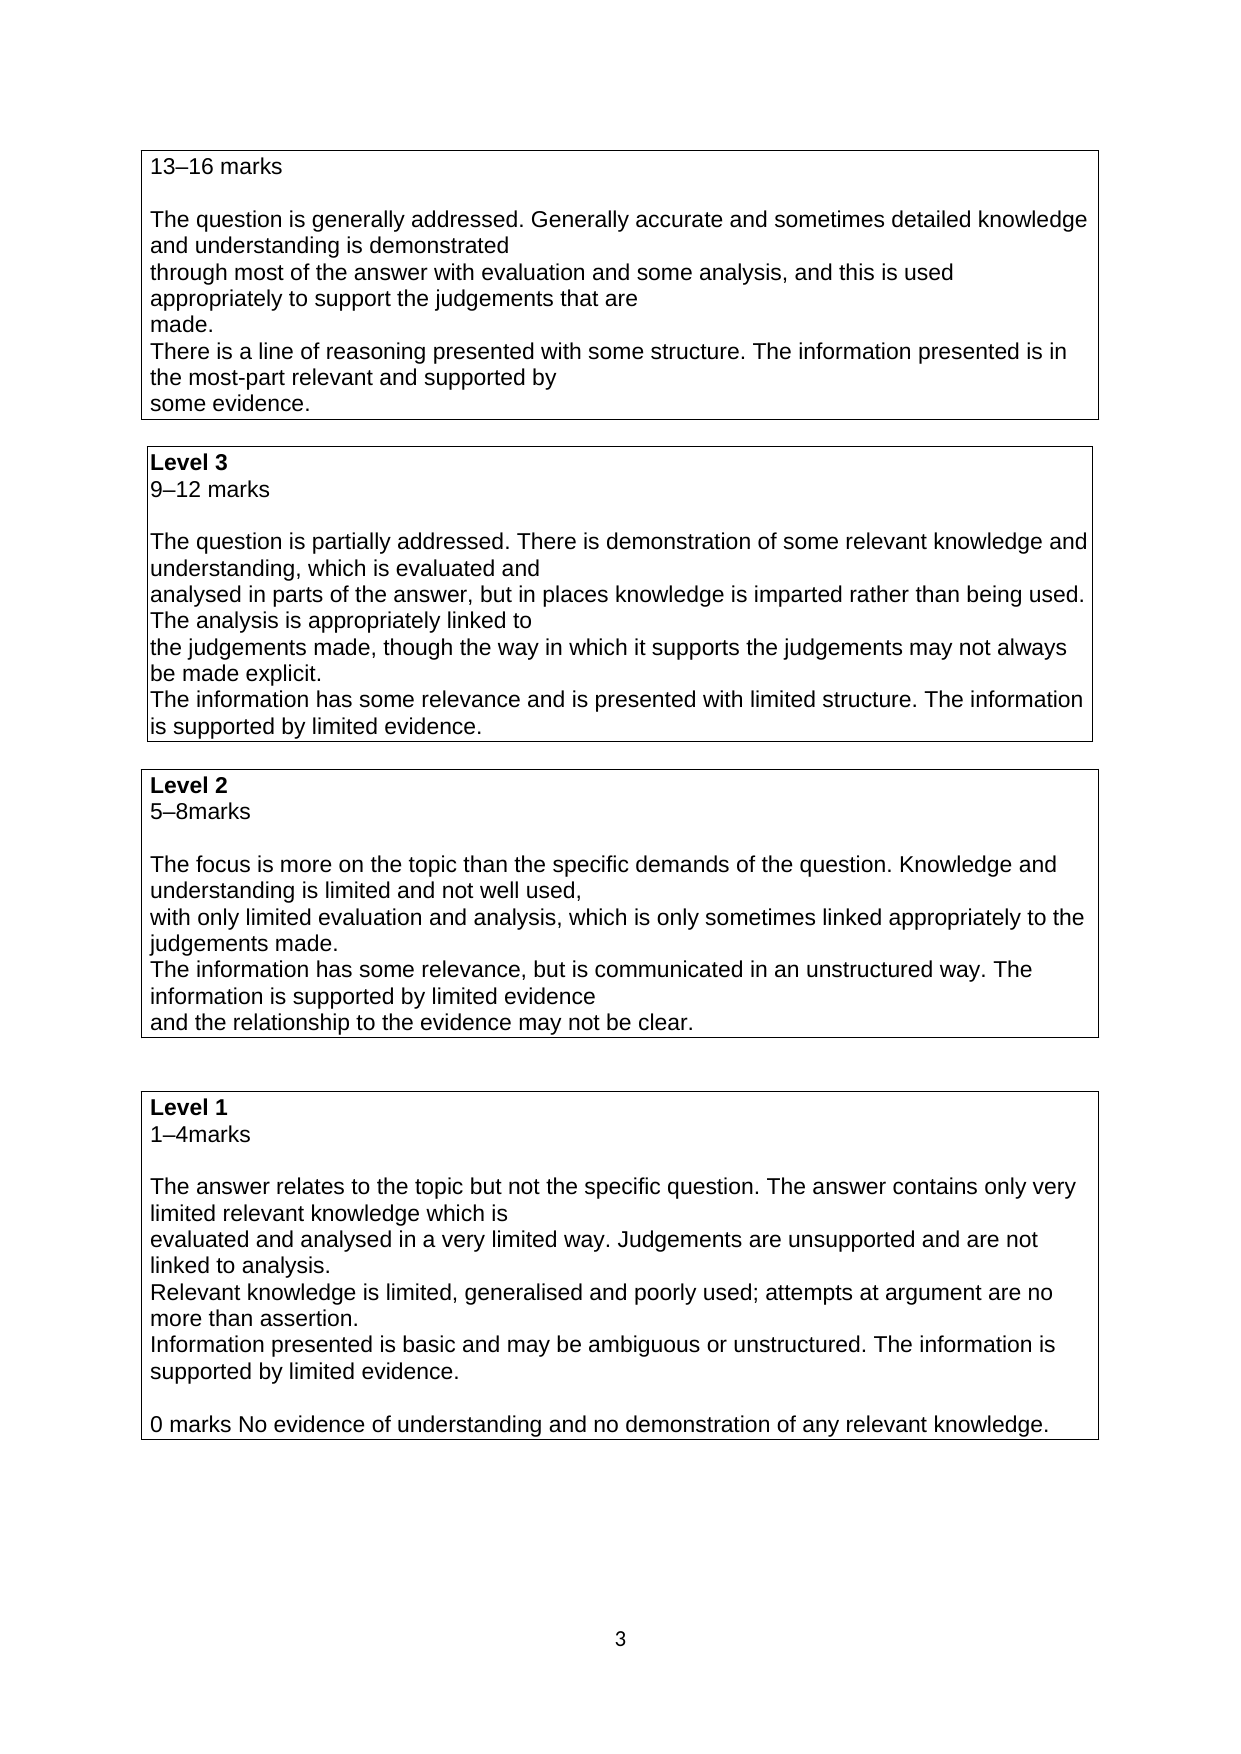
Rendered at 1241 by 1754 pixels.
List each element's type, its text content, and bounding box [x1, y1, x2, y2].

text evaluated and analysed in a very limited way. Judgements are unsupported and are not linked to analysis. [150, 1226, 1090, 1279]
text 9–12 marks [150, 476, 1090, 502]
text The question is partially addressed. There is demonstration of some relevant knowledge and understanding, which is evaluated and [150, 528, 1090, 581]
text The answer relates to the topic but not the specific question. The answer contains only very limited relevant knowledge which is [150, 1173, 1090, 1226]
text The information has some relevance and is presented with limited structure. The information is supported by limited evidence. [148, 683, 1092, 741]
text 1–4marks [150, 1121, 1090, 1147]
text 13–16 marks [142, 151, 1098, 179]
text with only limited evaluation and analysis, which is only sometimes linked appropriately to the judgements made. [150, 903, 1090, 956]
text There is a line of reasoning presented with some structure. The information presented is in the most-part relevant and supported by [150, 338, 1090, 387]
text some evidence. [142, 387, 1098, 419]
text 0 marks No evidence of understanding and no demonstration of any relevant knowledge. [142, 1407, 1098, 1439]
text The question is generally addressed. Generally accurate and sometimes detailed knowledge and understanding is demonstrated [150, 206, 1090, 258]
text Relevant knowledge is limited, generalised and poorly used; attempts at argument are no more than assertion. [150, 1279, 1090, 1331]
text made. [150, 311, 1090, 338]
text The focus is more on the topic than the specific demands of the question. Knowledge and understanding is limited and not well used, [150, 851, 1090, 903]
text the judgements made, though the way in which it supports the judgements may not always be made explicit. [150, 634, 1090, 683]
text 5–8marks [150, 798, 1090, 824]
text analysed in parts of the answer, but in places knowledge is imparted rather than being used. The analysis is appropriately linked to [150, 581, 1090, 634]
text Level 1 [142, 1092, 1098, 1121]
text Level 2 [142, 770, 1098, 798]
text The information has some relevance, but is communicated in an unstructured way. The information is supported by limited evidence [150, 956, 1090, 1006]
text and the relationship to the evidence may not be clear. [142, 1006, 1098, 1037]
text through most of the answer with evaluation and some analysis, and this is used appropriately to support the judgements that are [150, 258, 1090, 311]
text Level 3 [148, 447, 1092, 476]
text Information presented is basic and may be ambiguous or unstructured. The information is supported by limited evidence. [150, 1331, 1090, 1384]
